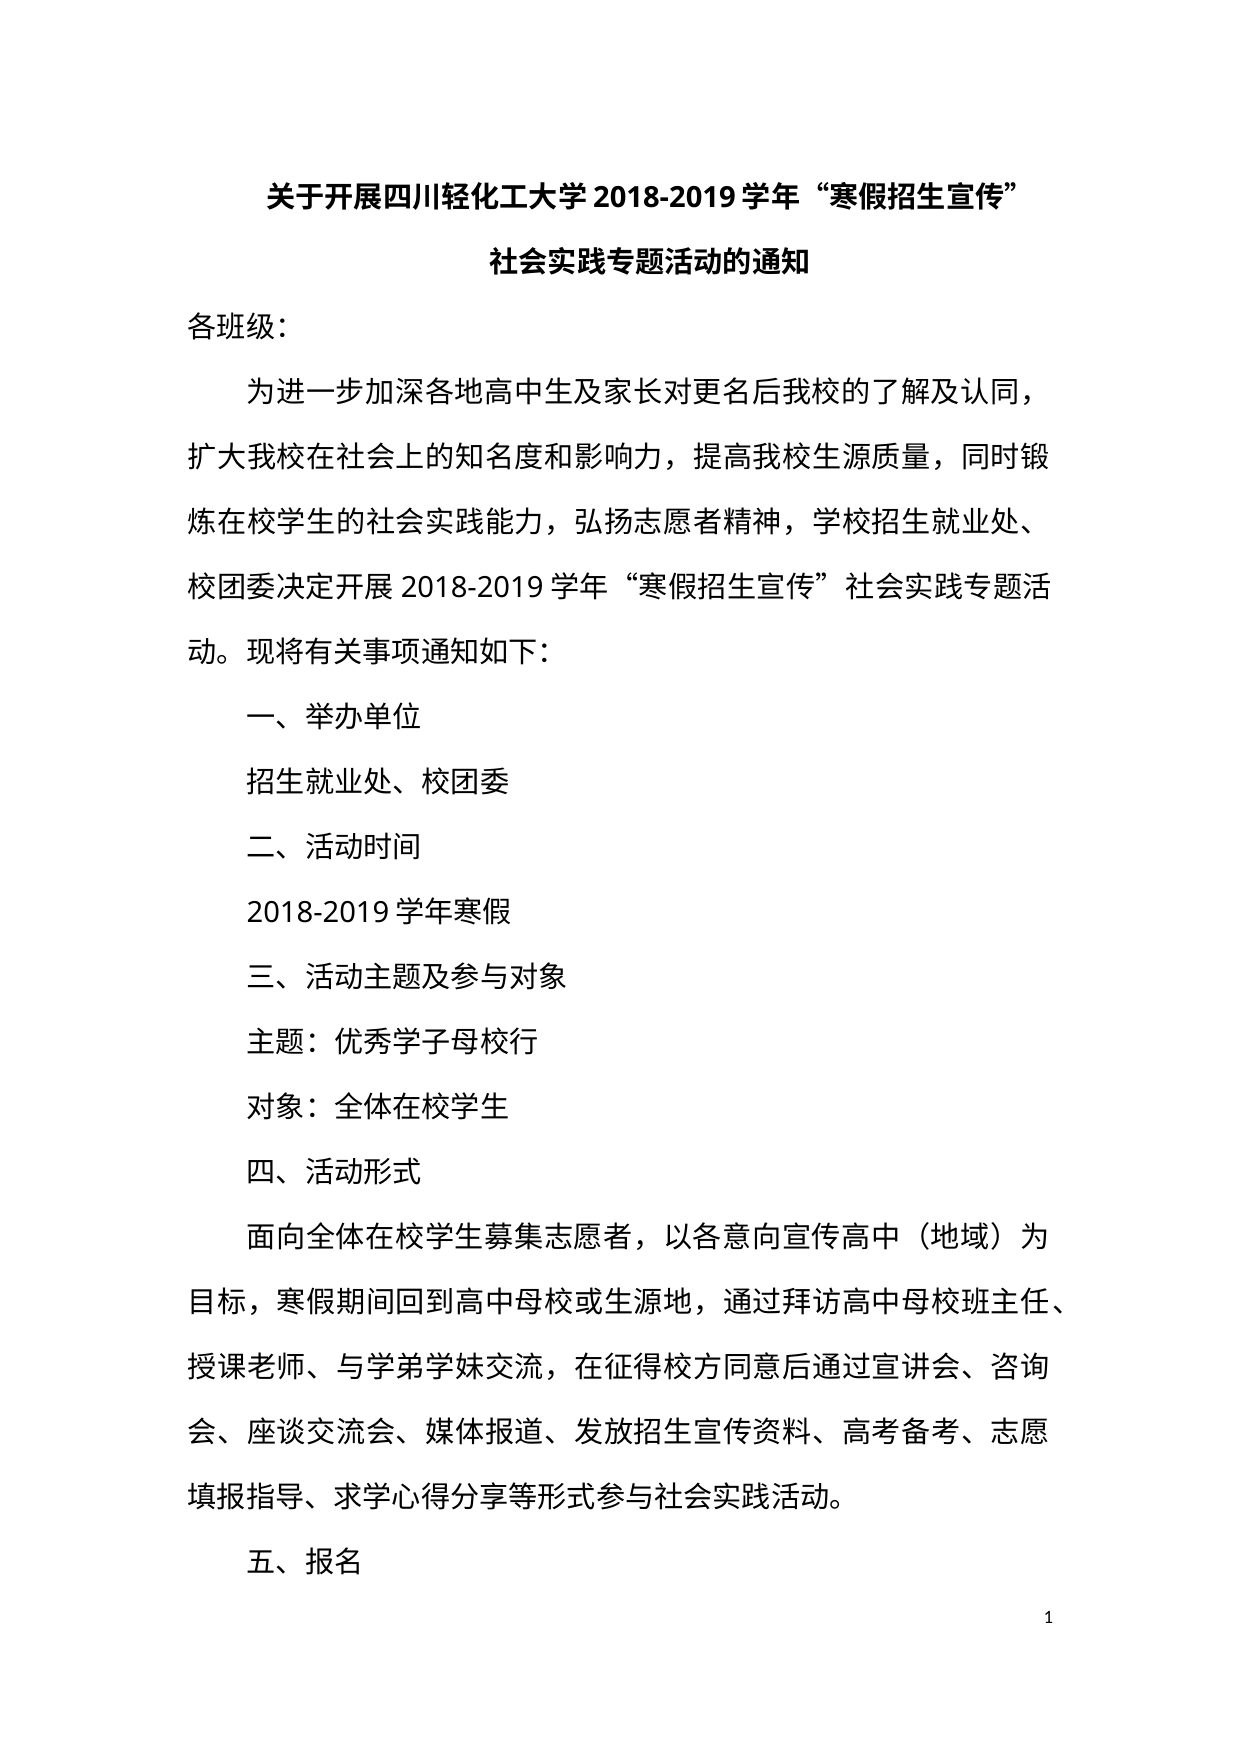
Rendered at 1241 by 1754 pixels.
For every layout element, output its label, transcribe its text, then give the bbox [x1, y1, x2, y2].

text 二、活动时间 [187, 812, 1053, 877]
text 四、活动形式 [187, 1137, 1053, 1202]
text 2018-2019学年寒假 [187, 877, 1053, 942]
text 社会实践专题活动的通知 [187, 227, 1053, 292]
text 三、活动主题及参与对象 [187, 942, 1053, 1007]
text 为进一步加深各地高中生及家长对更名后我校的了解及认同，扩大我校在社会上的知名度和影响力，提高我校生源质量，同时锻炼在校学生的社会实践能力，弘扬志愿者精神，学校招生就业处、校团委决定开展2018-2019学年“寒假招生宣传”社会实践专题活动。现将有关事项通知如下： [187, 357, 1053, 682]
text 一、举办单位 [187, 682, 1053, 747]
text 主题：优秀学子母校行 [187, 1007, 1053, 1072]
text 关于开展四川轻化工大学2018-2019学年“寒假招生宣传” [187, 162, 1053, 227]
text 招生就业处、校团委 [187, 747, 1053, 812]
text 各班级： [187, 292, 1053, 357]
text 面向全体在校学生募集志愿者，以各意向宣传高中（地域）为目标，寒假期间回到高中母校或生源地，通过拜访高中母校班主任、授课老师、与学弟学妹交流，在征得校方同意后通过宣讲会、咨询会、座谈交流会、媒体报道、发放招生宣传资料、高考备考、志愿填报指导、求学心得分享等形式参与社会实践活动。 [187, 1202, 1053, 1527]
text 五、报名 [187, 1527, 1053, 1592]
text 对象：全体在校学生 [187, 1072, 1053, 1137]
